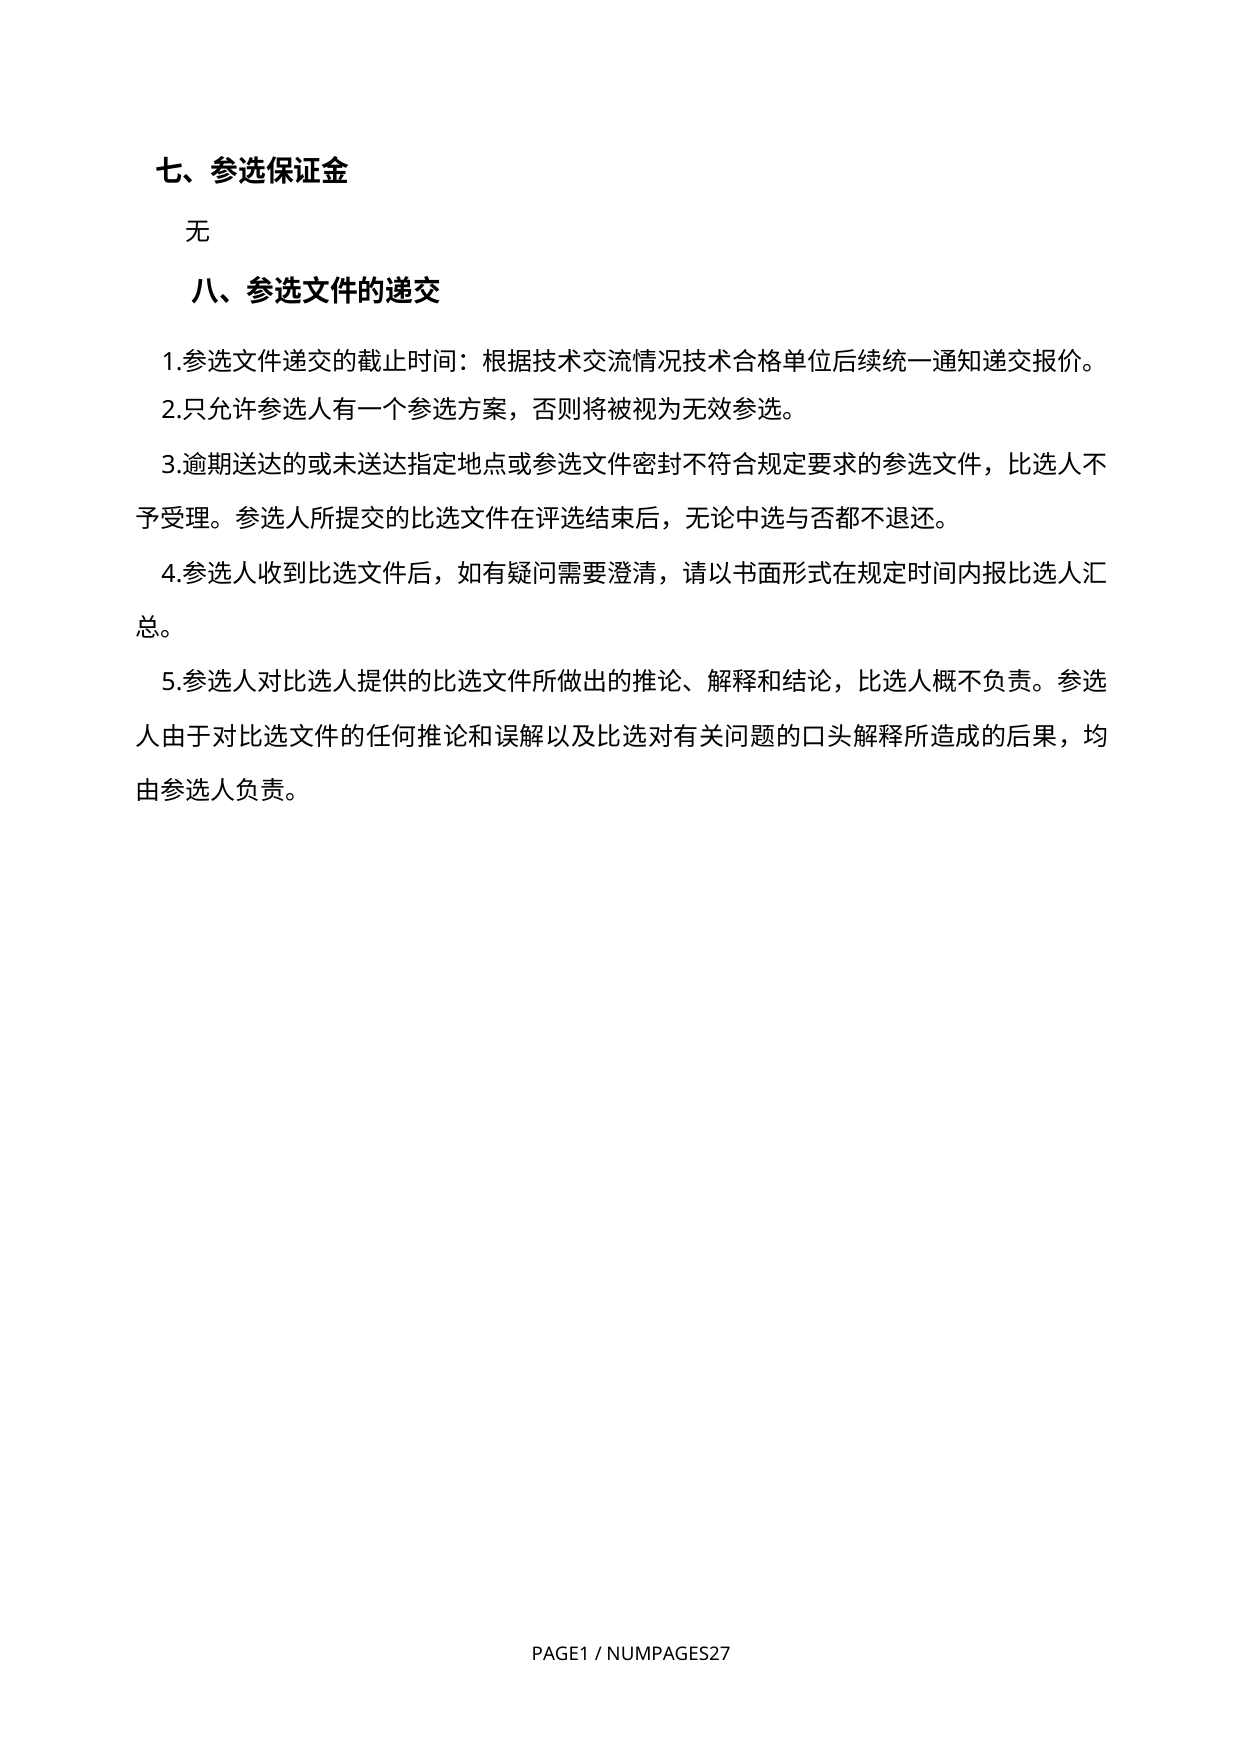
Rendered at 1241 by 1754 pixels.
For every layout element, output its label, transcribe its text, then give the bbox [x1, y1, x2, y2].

subtitle 1.参选文件递交的截止时间：根据技术交流情况技术合格单位后续统一通知递交报价。 [135, 342, 1110, 378]
text 3.逾期送达的或未送达指定地点或参选文件密封不符合规定要求的参选文件，比选人不予受理。参选人所提交的比选文件在评选结束后，无论中选与否都不退还。 [135, 444, 1109, 535]
text 八、参选文件的递交 [135, 267, 1121, 309]
text 4.参选人收到比选文件后，如有疑问需要澄清，请以书面形式在规定时间内报比选人汇总。 [135, 553, 1109, 644]
text 无 [135, 211, 1109, 248]
text 5.参选人对比选人提供的比选文件所做出的推论、解释和结论，比选人概不负责。参选人由于对比选文件的任何推论和误解以及比选对有关问题的口头解释所造成的后果，均由参选人负责。 [135, 662, 1109, 807]
text 七、参选保证金 [135, 148, 1109, 190]
text 2.只允许参选人有一个参选方案，否则将被视为无效参选。 [135, 390, 1109, 426]
